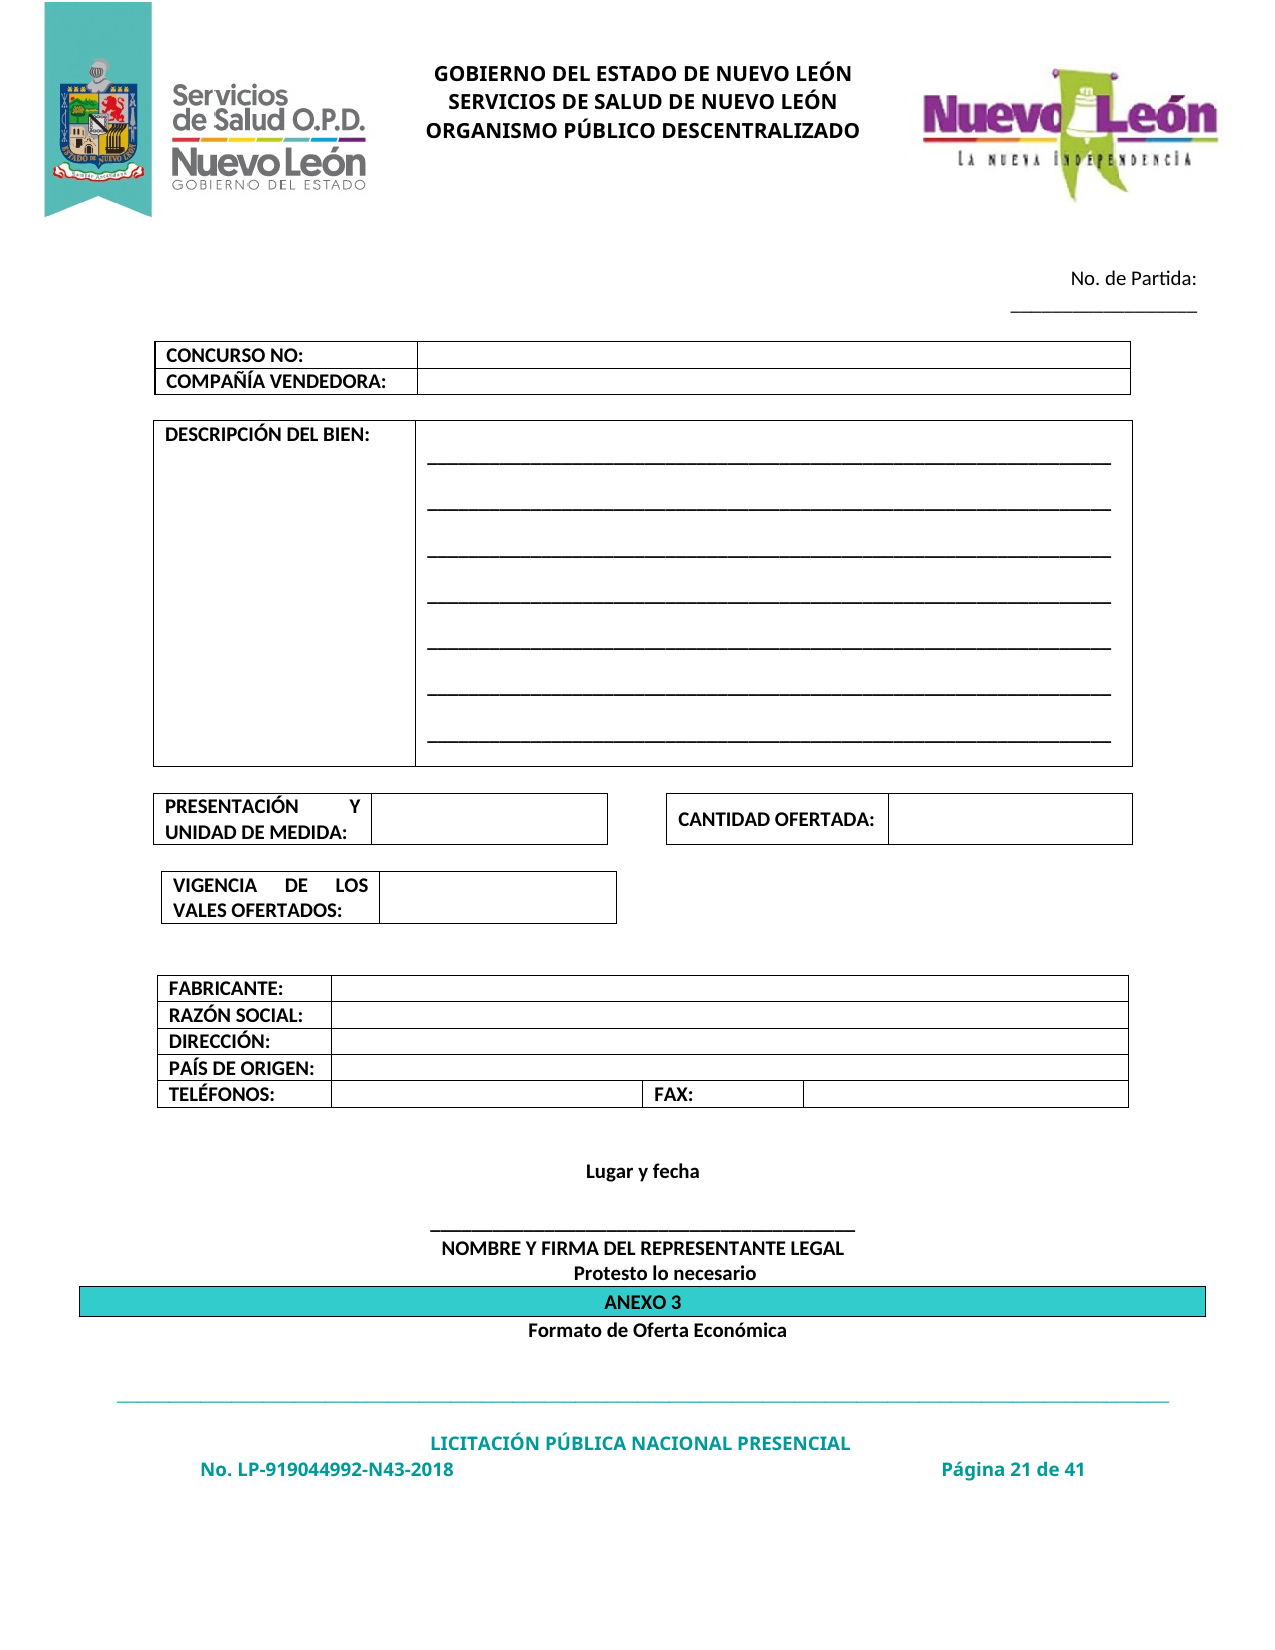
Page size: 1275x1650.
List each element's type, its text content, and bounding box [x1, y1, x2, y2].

text ANEXO 3 [80, 1287, 1205, 1316]
text NOMBRE Y FIRMA DEL REPRESENTANTE LEGAL [89, 1235, 1197, 1260]
table_cell PAÍS DE ORIGEN: [158, 1055, 331, 1080]
table_header [418, 342, 1130, 367]
table_header FABRICANTE: [158, 976, 331, 1001]
text Formato de Oferta Económica [118, 1317, 1197, 1343]
table_header [608, 793, 666, 844]
text Protesto lo necesario [133, 1260, 1197, 1286]
table_cell FAX: [643, 1081, 803, 1107]
table_cell RAZÓN SOCIAL: [158, 1002, 331, 1027]
table_header CONCURSO NO: [156, 342, 417, 367]
table_header VIGENCIA DE LOS VALES OFERTADOS: [162, 872, 379, 923]
table_header CANTIDAD OFERTADA: [667, 794, 888, 844]
table_header DESCRIPCIÓN DEL BIEN: [154, 421, 415, 766]
table_cell TELÉFONOS: [158, 1081, 331, 1107]
table_cell COMPAÑÍA VENDEDORA: [156, 369, 417, 394]
table_header PRESENTACIÓN Y UNIDAD DE MEDIDA: [154, 794, 371, 844]
table_header [380, 872, 616, 923]
table_cell DIRECCIÓN: [158, 1029, 331, 1054]
picture [15, 2, 1249, 229]
table_header [889, 794, 1132, 844]
text No. de Partida: [89, 265, 1197, 290]
table_cell [332, 1055, 1128, 1080]
table_header [372, 794, 607, 844]
table_cell [418, 369, 1130, 394]
table_cell [332, 1002, 1128, 1027]
table_cell [332, 1029, 1128, 1054]
table_cell [332, 1081, 642, 1107]
text __________________ [89, 290, 1197, 316]
table_header [332, 976, 1128, 1001]
text _________________________________________ [89, 1209, 1197, 1235]
table_header __________________________________________________________________ __________________________________________________________________ __________________________________________________________________ __________________________________________________________________ __________________________________________________________________ __________________________________________________________________ __________________________________________________________________ [416, 421, 1132, 766]
table_cell [804, 1081, 1128, 1107]
text Lugar y fecha [89, 1159, 1197, 1184]
